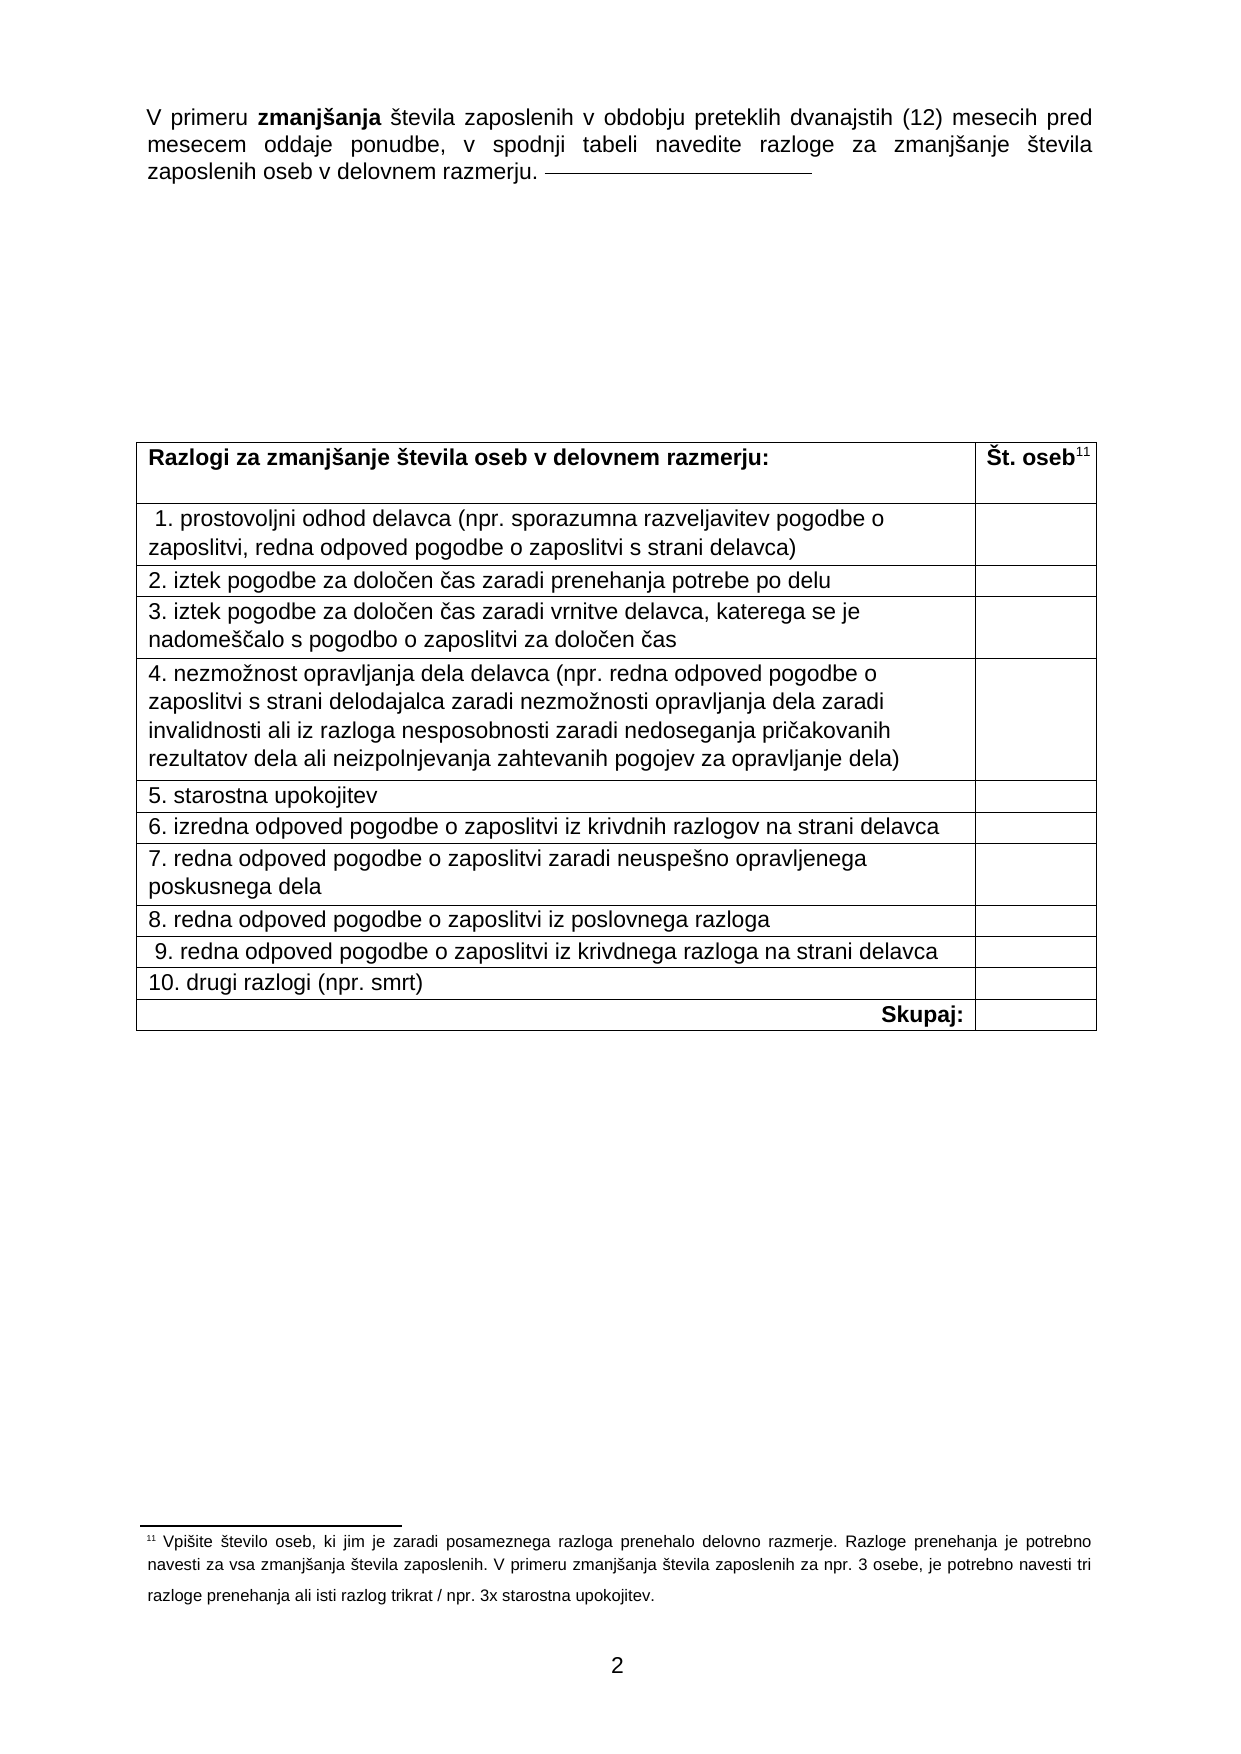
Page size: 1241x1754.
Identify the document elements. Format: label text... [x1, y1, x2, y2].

text V primeru zmanjšanja števila zaposlenih v obdobju preteklih dvanajstih (12) mesecih pred mesecem oddaje ponudbe, v spodnji tabeli navedite razloge za zmanjšanje števila zaposlenih oseb v delovnem razmerju. [146, 103, 1093, 184]
table_cell [976, 597, 1096, 658]
table_cell [976, 781, 1096, 812]
table_cell 3. iztek pogodbe za določen čas zaradi vrnitve delavca, katerega se je nadomeščalo s pogodbo o zaposlitvi za določen čas [137, 597, 975, 658]
table_cell [976, 659, 1096, 780]
table_cell [976, 813, 1096, 843]
table_cell [976, 968, 1096, 999]
table_cell 5. starostna upokojitev [137, 781, 975, 812]
table_header Razlogi za zmanjšanje števila oseb v delovnem razmerju: [137, 443, 975, 503]
table_cell 1. prostovoljni odhod delavca (npr. sporazumna razveljavitev pogodbe o zaposlitvi, redna odpoved pogodbe o zaposlitvi s strani delavca) [137, 504, 975, 565]
table_cell [976, 1000, 1096, 1030]
table_cell [976, 504, 1096, 565]
table_cell Skupaj: [137, 1000, 975, 1030]
table_cell 2. iztek pogodbe za določen čas zaradi prenehanja potrebe po delu [137, 566, 975, 596]
table_cell [976, 566, 1096, 596]
table_cell 8. redna odpoved pogodbe o zaposlitvi iz poslovnega razloga [137, 906, 975, 936]
table_cell [976, 844, 1096, 904]
table_cell 9. redna odpoved pogodbe o zaposlitvi iz krivdnega razloga na strani delavca [137, 937, 975, 967]
table_cell [976, 906, 1096, 936]
table_cell 7. redna odpoved pogodbe o zaposlitvi zaradi neuspešno opravljenega poskusnega dela [137, 844, 975, 904]
table_cell 6. izredna odpoved pogodbe o zaposlitvi iz krivdnih razlogov na strani delavca [137, 813, 975, 843]
table_cell 10. drugi razlogi (npr. smrt) [137, 968, 975, 999]
table_cell [976, 937, 1096, 967]
table_header Št. oseb [976, 443, 1096, 503]
table_cell 4. nezmožnost opravljanja dela delavca (npr. redna odpoved pogodbe o zaposlitvi s strani delodajalca zaradi nezmožnosti opravljanja dela zaradi invalidnosti ali iz razloga nesposobnosti zaradi nedoseganja pričakovanih rezultatov dela ali neizpolnjevanja zahtevanih pogojev za opravljanje dela) [137, 659, 975, 780]
